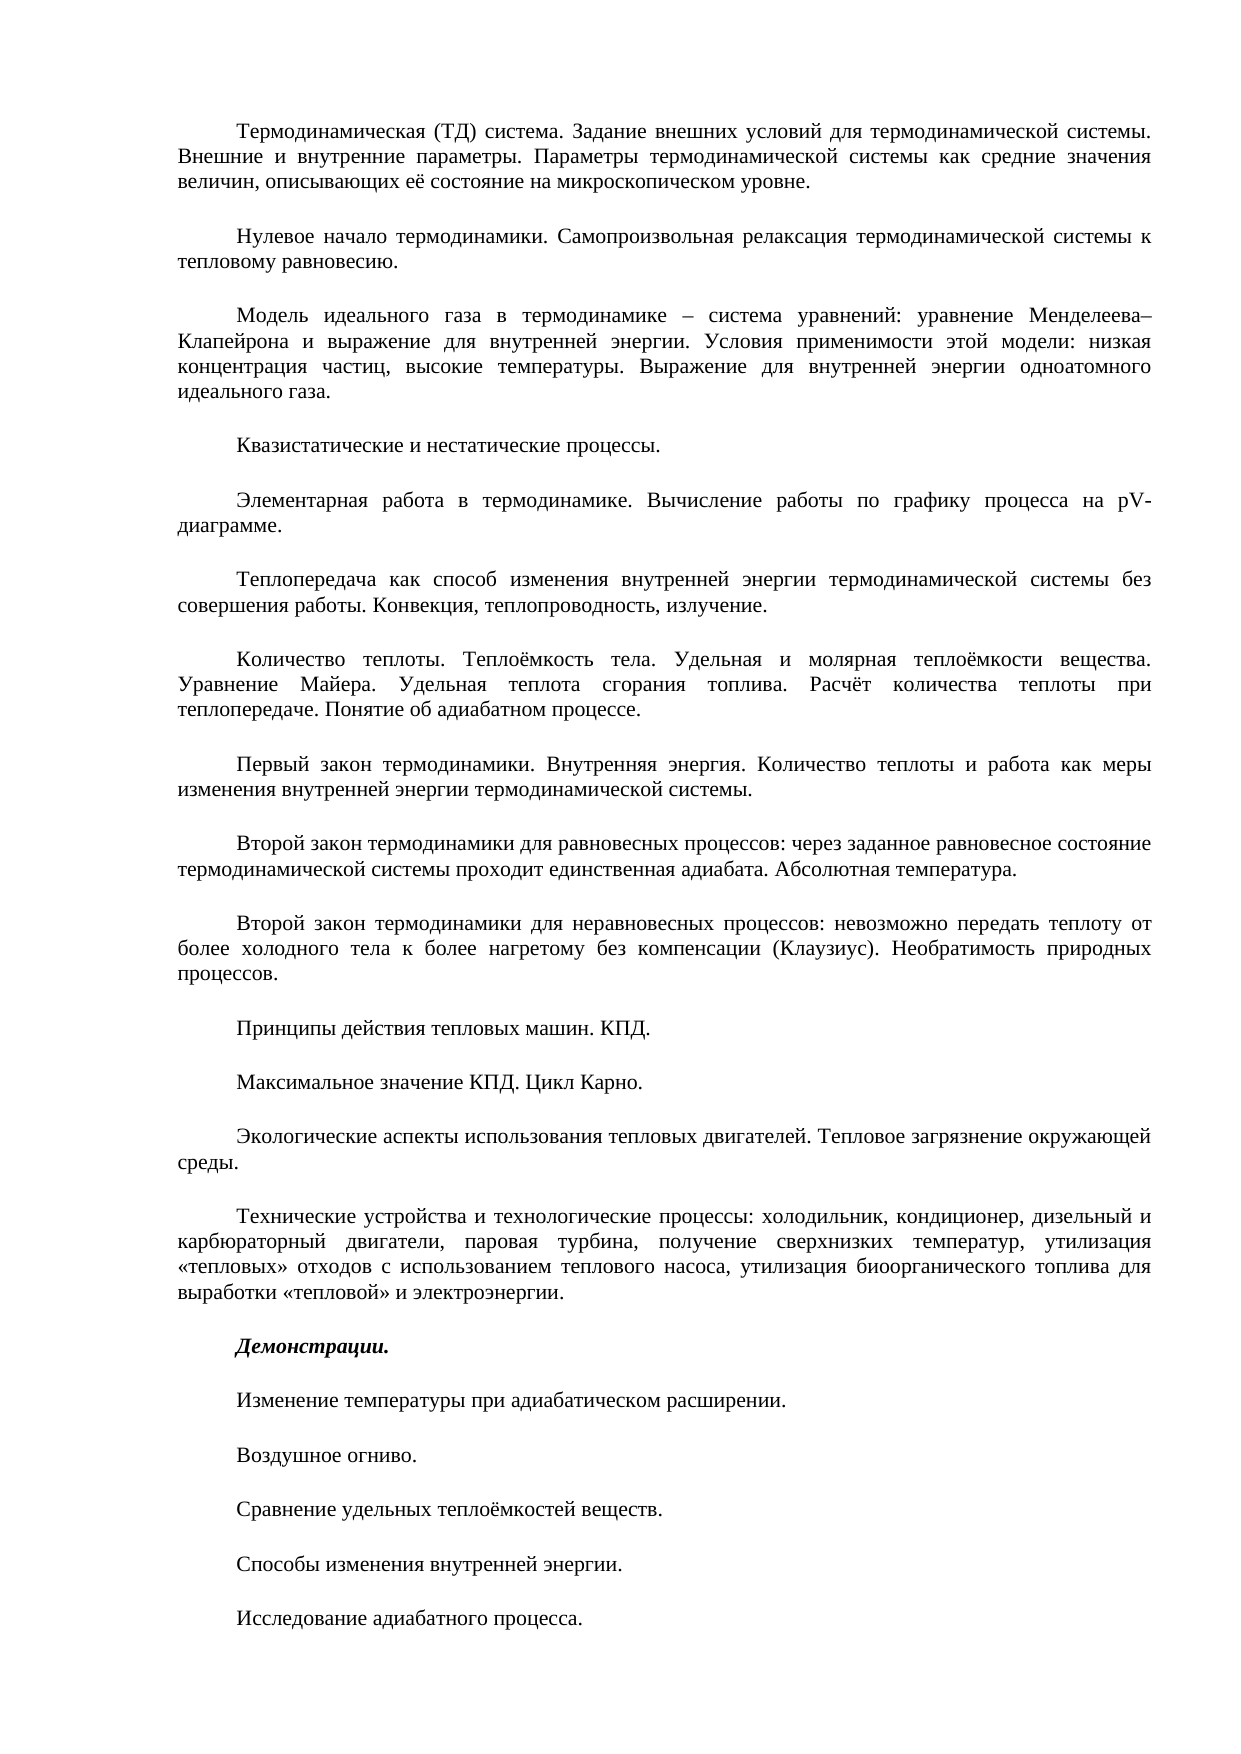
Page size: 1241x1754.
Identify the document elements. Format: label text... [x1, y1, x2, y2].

text Второй закон термодинамики для неравновесных процессов: невозможно передать теплоту от более холодного тела к более нагретому без компенсации (Клаузиус). Необратимость природных процессов. [177, 910, 1152, 986]
text Термодинамическая (ТД) система. Задание внешних условий для термодинамической системы. Внешние и внутренние параметры. Параметры термодинамической системы как средние значения величин, описывающих её состояние на микроскопическом уровне. [177, 118, 1152, 194]
text Изменение температуры при адиабатическом расширении. [177, 1387, 1152, 1413]
text Нулевое начало термодинамики. Самопроизвольная релаксация термодинамической системы к тепловому равновесию. [177, 223, 1152, 273]
text Квазистатические и нестатические процессы. [177, 432, 1152, 458]
text Технические устройства и технологические процессы: холодильник, кондиционер, дизельный и карбюраторный двигатели, паровая турбина, получение сверхнизких температур, утилизация «тепловых» отходов с использованием теплового насоса, утилизация биоорганического топлива для выработки «тепловой» и электроэнергии. [177, 1203, 1152, 1304]
text Способы изменения внутренней энергии. [177, 1551, 1152, 1576]
text Элементарная работа в термодинамике. Вычисление работы по графику процесса на pV-диаграмме. [177, 487, 1152, 537]
text Воздушное огниво. [177, 1442, 1152, 1467]
text Демонстрации. [177, 1333, 1152, 1358]
text Количество теплоты. Теплоёмкость тела. Удельная и молярная теплоёмкости вещества. Уравнение Майера. Удельная теплота сгорания топлива. Расчёт количества теплоты при теплопередаче. Понятие об адиабатном процессе. [177, 646, 1152, 722]
text Исследование адиабатного процесса. [177, 1605, 1152, 1630]
text Модель идеального газа в термодинамике – система уравнений: уравнение Менделеева–Клапейрона и выражение для внутренней энергии. Условия применимости этой модели: низкая концентрация частиц, высокие температуры. Выражение для внутренней энергии одноатомного идеального газа. [177, 302, 1152, 403]
text Максимальное значение КПД. Цикл Карно. [177, 1069, 1152, 1094]
text Теплопередача как способ изменения внутренней энергии термодинамической системы без совершения работы. Конвекция, теплопроводность, излучение. [177, 566, 1152, 617]
text Сравнение удельных теплоёмкостей веществ. [177, 1496, 1152, 1521]
text Принципы действия тепловых машин. КПД. [177, 1015, 1152, 1040]
text Экологические аспекты использования тепловых двигателей. Тепловое загрязнение окружающей среды. [177, 1123, 1152, 1174]
text Первый закон термодинамики. Внутренняя энергия. Количество теплоты и работа как меры изменения внутренней энергии термодинамической системы. [177, 751, 1152, 801]
text Второй закон термодинамики для равновесных процессов: через заданное равновесное состояние термодинамической системы проходит единственная адиабата. Абсолютная температура. [177, 830, 1152, 881]
